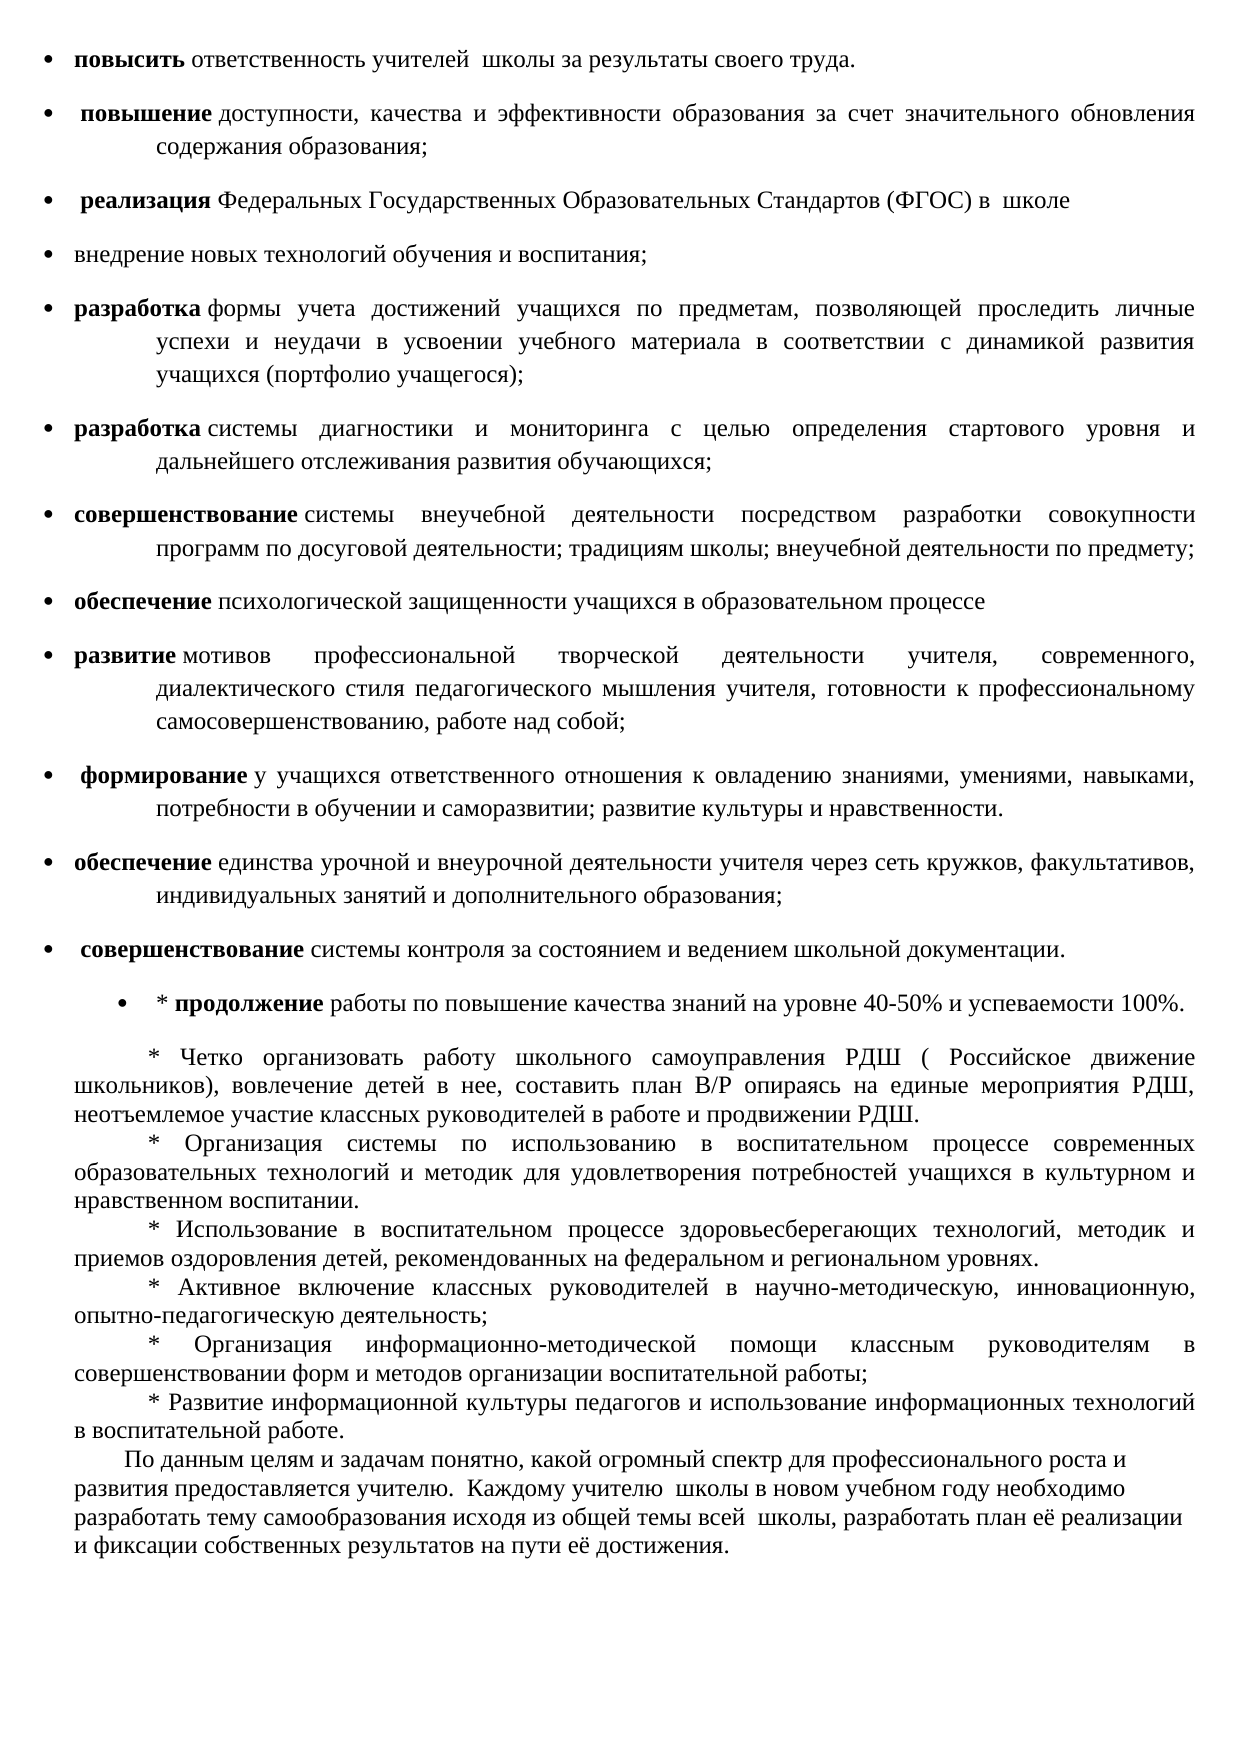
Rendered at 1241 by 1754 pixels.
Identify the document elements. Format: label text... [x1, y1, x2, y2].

text * Активное включение классных руководителей в научно-методическую, инновационную, опытно-педагогическую деятельность; [74, 1272, 1196, 1329]
list обеспечение единства урочной и внеурочной деятельности учителя через сеть кружков, факультативов, индивидуальных занятий и дополнительного образования; [44, 847, 1196, 909]
list внедрение новых технологий обучения и воспитания; [44, 239, 1196, 268]
list совершенствование системы контроля за состоянием и ведением школьной документации. [44, 934, 1196, 963]
list повысить ответственность учителей школы за результаты своего труда. [44, 44, 1196, 73]
list * продолжение работы по повышение качества знаний на уровне 40-50% и успеваемости 100%. [118, 988, 1196, 1017]
list обеспечение психологической защищенности учащихся в образовательном процессе [44, 586, 1196, 615]
list совершенствование системы внеучебной деятельности посредством разработки совокупности программ по досуговой деятельности; традициям школы; внеучебной деятельности по предмету; [44, 499, 1196, 561]
text * Развитие информационной культуры педагогов и использование информационных технологий в воспитательной работе. [74, 1387, 1196, 1444]
text * Организация системы по использованию в воспитательном процессе современных образовательных технологий и методик для удовлетворения потребностей учащихся в культурном и нравственном воспитании. [74, 1128, 1196, 1214]
list развитие мотивов профессиональной творческой деятельности учителя, современного, диалектического стиля педагогического мышления учителя, готовности к профессиональному самосовершенствованию, работе над собой; [44, 640, 1196, 735]
text * Четко организовать работу школьного самоуправления РДШ ( Российское движение школьников), вовлечение детей в нее, составить план В/Р опираясь на единые мероприятия РДШ, неотъемлемое участие классных руководителей в работе и продвижении РДШ. [74, 1042, 1196, 1128]
text * Организация информационно-методической помощи классным руководителям в совершенствовании форм и методов организации воспитательной работы; [74, 1329, 1196, 1387]
list повышение доступности, качества и эффективности образования за счет значительного обновления содержания образования; [44, 98, 1196, 160]
text По данным целям и задачам понятно, какой огромный спектр для профессионального роста и развития предоставляется учителю. Каждому учителю школы в новом учебном году необходимо разработать тему самообразования исходя из общей темы всей школы, разработать план её реализации и фиксации собственных результатов на пути её достижения. [74, 1444, 1196, 1559]
list реализация Федеральных Государственных Образовательных Стандартов (ФГОС) в школе [44, 185, 1196, 214]
text * Использование в воспитательном процессе здоровьесберегающих технологий, методик и приемов оздоровления детей, рекомендованных на федеральном и региональном уровнях. [74, 1214, 1196, 1272]
list формирование у учащихся ответственного отношения к овладению знаниями, умениями, навыками, потребности в обучении и саморазвитии; развитие культуры и нравственности. [44, 760, 1196, 822]
list разработка системы диагностики и мониторинга с целью определения стартового уровня и дальнейшего отслеживания развития обучающихся; [44, 413, 1196, 474]
list разработка формы учета достижений учащихся по предметам, позволяющей проследить личные успехи и неудачи в усвоении учебного материала в соответствии с динамикой развития учащихся (портфолио учащегося); [44, 293, 1196, 388]
